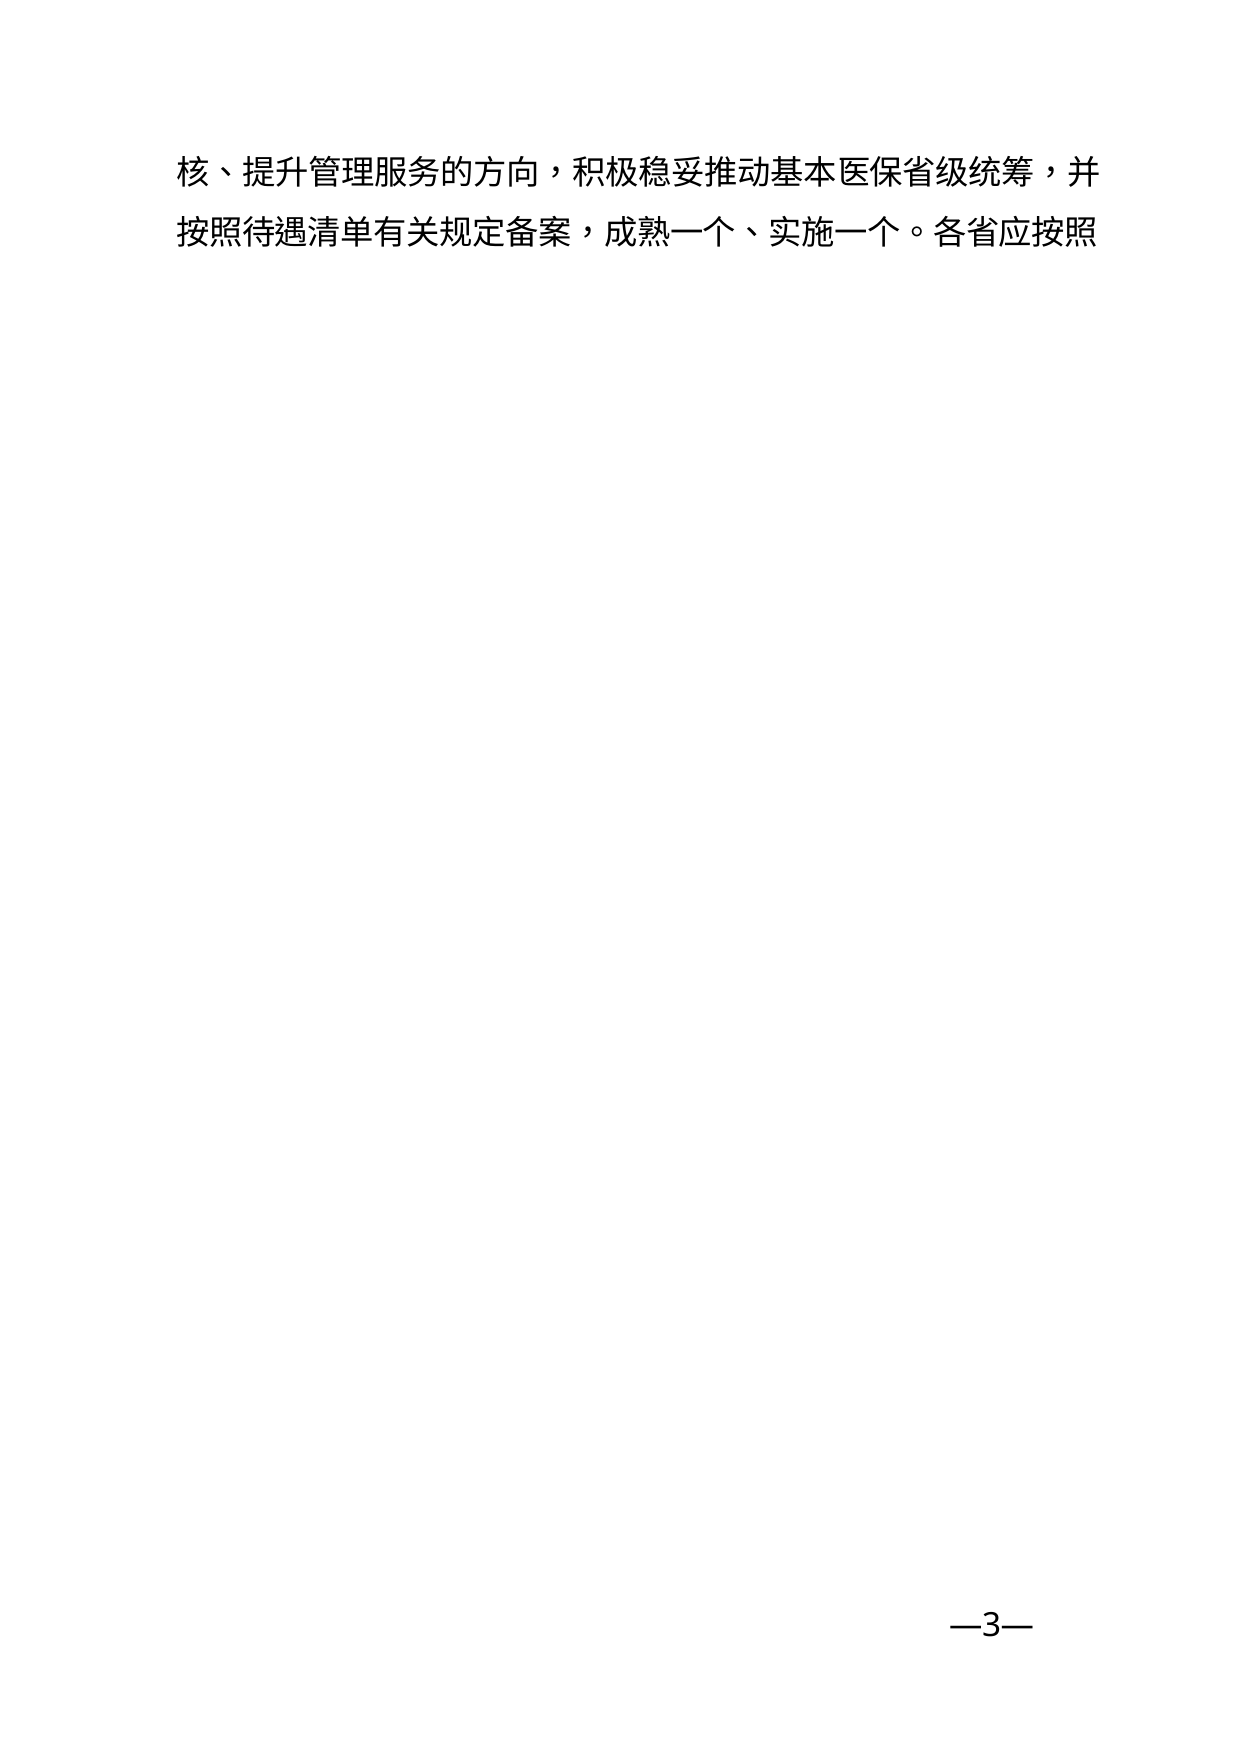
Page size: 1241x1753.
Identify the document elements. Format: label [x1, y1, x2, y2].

text [176, 149, 1115, 254]
